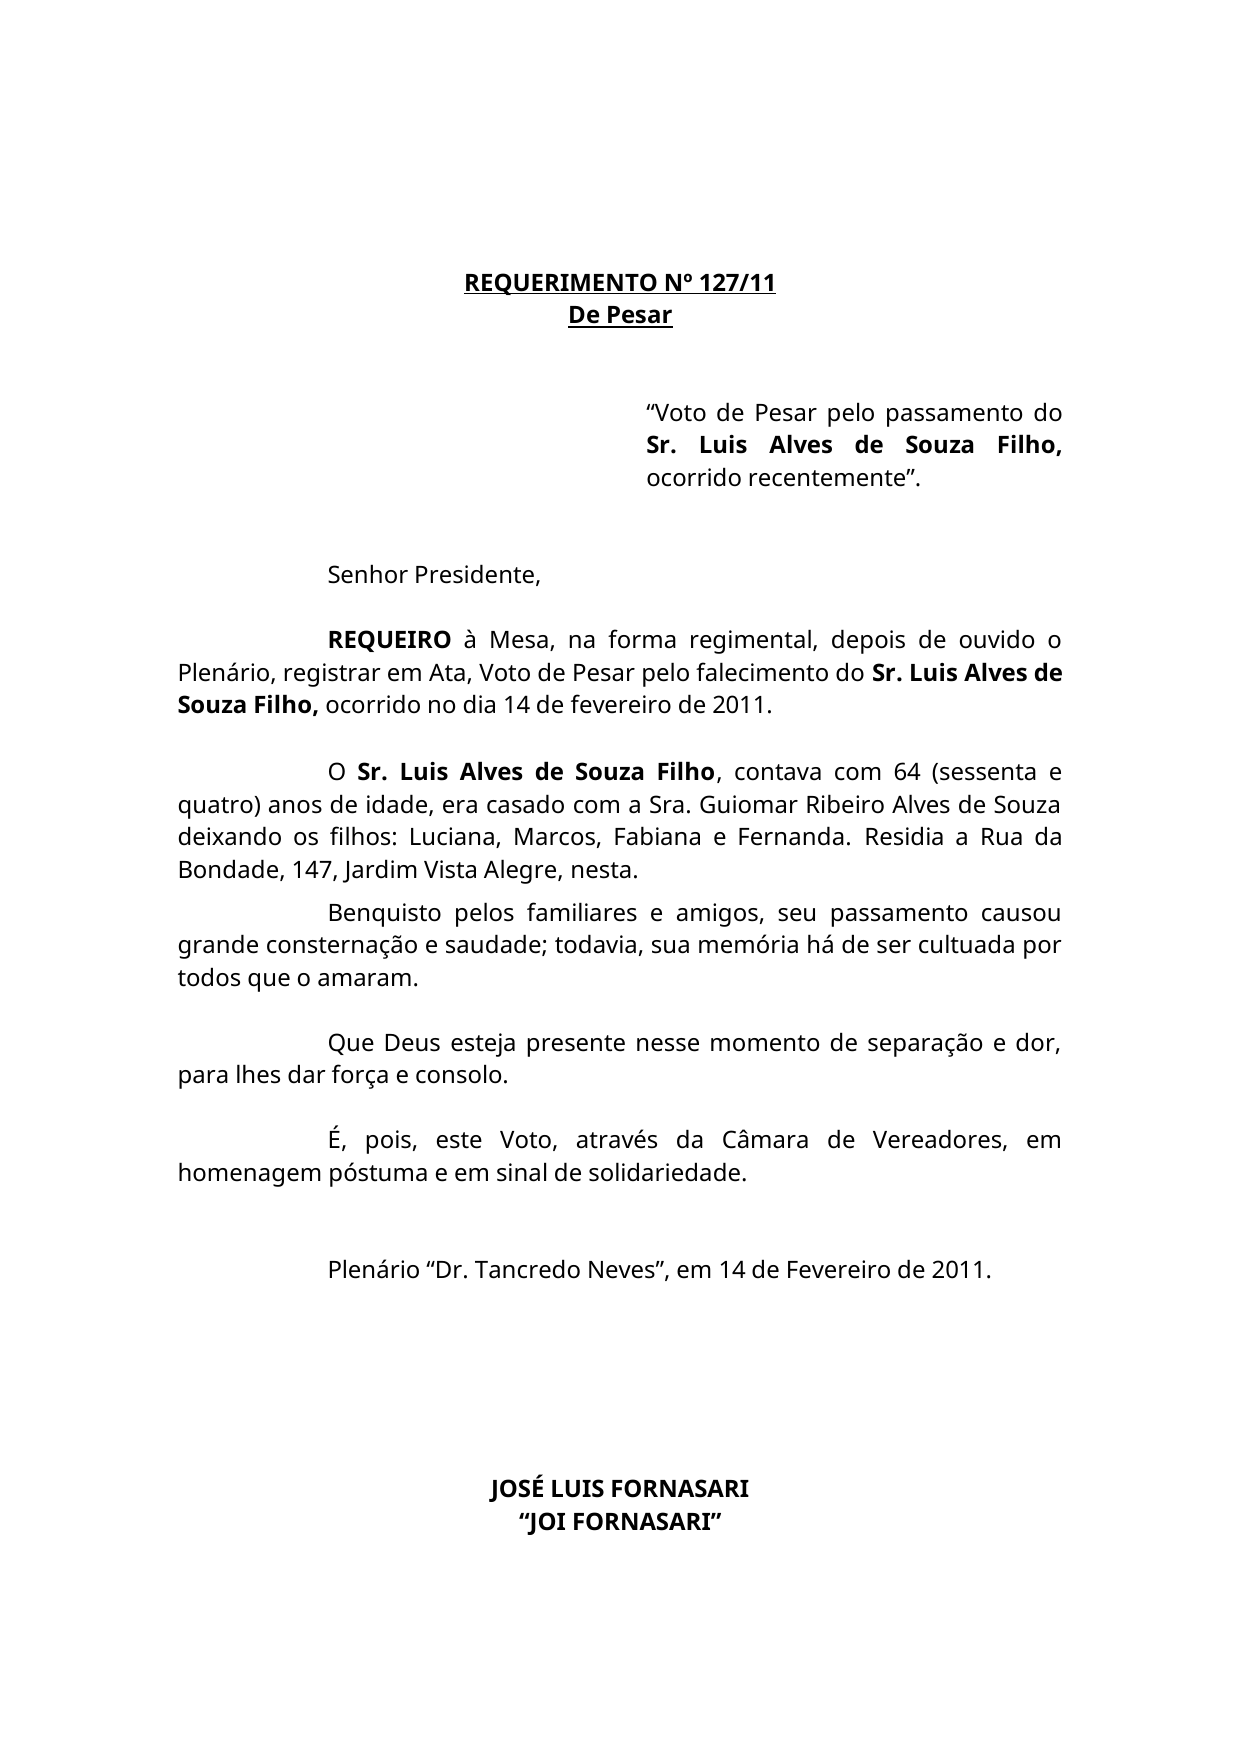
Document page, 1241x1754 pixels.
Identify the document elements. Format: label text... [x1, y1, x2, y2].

text Que Deus esteja presente nesse momento de separação e dor, para lhes dar força e consolo. [177, 1026, 1063, 1091]
title REQUERIMENTO Nº 127/11 [177, 266, 1063, 298]
text REQUEIRO à Mesa, na forma regimental, depois de ouvido o Plenário, registrar em Ata, Voto de Pesar pelo falecimento do Sr. Luis Alves de Souza Filho, ocorrido no dia 14 de fevereiro de 2011. [177, 623, 1063, 721]
text O Sr. Luis Alves de Souza Filho, contava com 64 (sessenta e quatro) anos de idade, era casado com a Sra. Guiomar Ribeiro Alves de Souza deixando os filhos: Luciana, Marcos, Fabiana e Fernanda. Residia a Rua da Bondade, 147, Jardim Vista Alegre, nesta. [177, 755, 1063, 885]
subtitle De Pesar [177, 298, 1063, 331]
subtitle JOSÉ LUIS FORNASARI [177, 1472, 1063, 1505]
text Senhor Presidente, [177, 558, 1063, 591]
text É, pois, este Voto, através da Câmara de Vereadores, em homenagem póstuma e em sinal de solidariedade. [177, 1123, 1063, 1188]
text “JOI FORNASARI” [177, 1505, 1063, 1537]
text Benquisto pelos familiares e amigos, seu passamento causou grande consternação e saudade; todavia, sua memória há de ser cultuada por todos que o amaram. [177, 896, 1063, 993]
text Plenário “Dr. Tancredo Neves”, em 14 de Fevereiro de 2011. [177, 1253, 1063, 1286]
text “Voto de Pesar pelo passamento do Sr. Luis Alves de Souza Filho, ocorrido recentemente”. [646, 396, 1063, 493]
